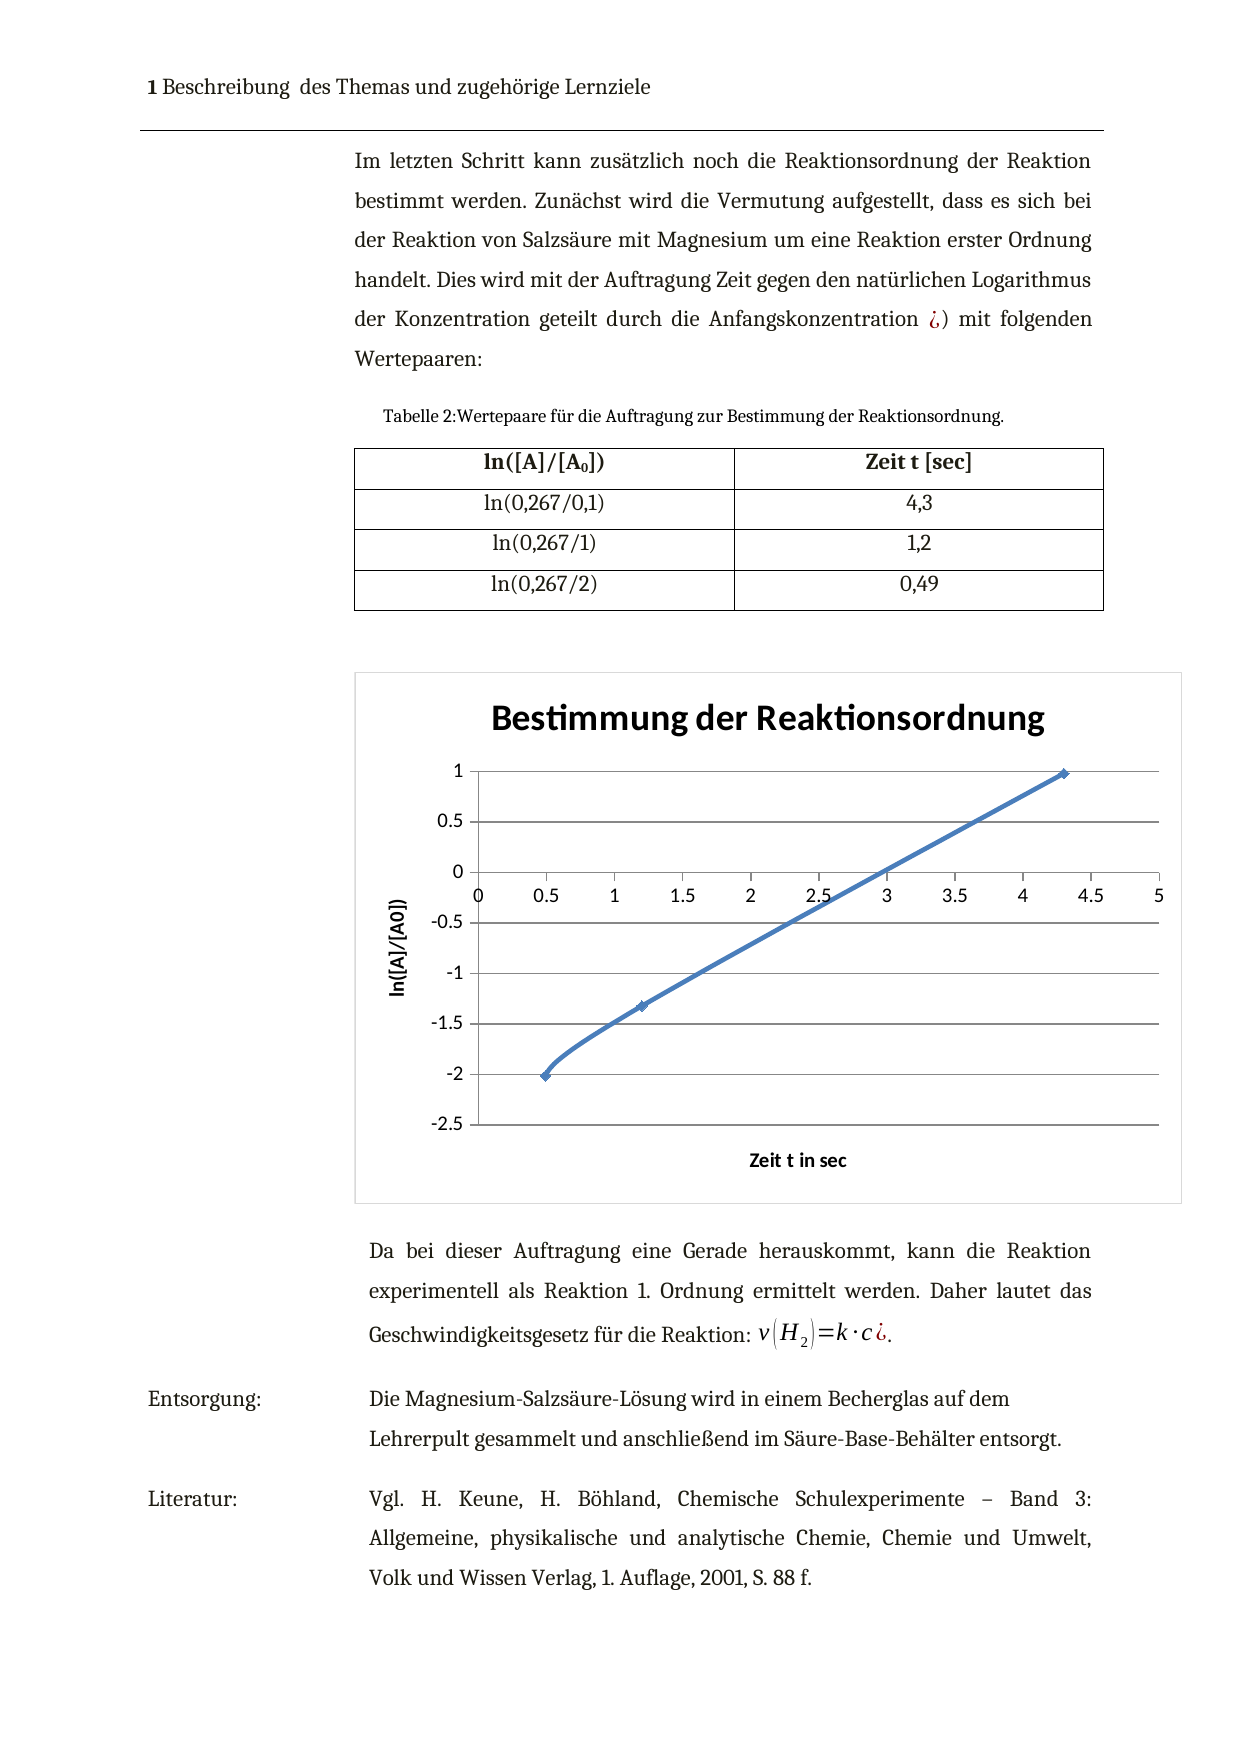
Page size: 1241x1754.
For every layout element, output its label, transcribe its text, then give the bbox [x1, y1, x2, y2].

table_cell ln(0,267/2) [355, 571, 734, 610]
table_cell 4,3 [735, 490, 1103, 529]
table_cell 0,49 [735, 571, 1103, 610]
text Entsorgung: Die Magnesium-Salzsäure-Lösung wird in einem Becherglas auf dem Lehrerpult gesammelt und anschließend im Säure-Base-Behälter entsorgt. [148, 1386, 1093, 1452]
text Im letzten Schritt kann zusätzlich noch die Reaktionsordnung der Reaktion bestimmt werden. Zunächst wird die Vermutung aufgestellt, dass es sich bei der Reaktion von Salzsäure mit Magnesium um eine Reaktion erster Ordnung handelt. Dies wird mit der Auftragung Zeit gegen den natürlichen Logarithmus der Konzentration geteilt durch die Anfangskonzentration ) mit folgenden Wertepaaren: [354, 148, 1093, 372]
text Literatur: Vgl. H. Keune, H. Böhland, Chemische Schulexperimente – Band 3: Allgemeine, physikalische und analytische Chemie, Chemie und Umwelt, Volk und Wissen Verlag, 1. Auflage, 2001, S. 88 f. [148, 1486, 1093, 1591]
text Da bei dieser Auftragung eine Gerade herauskommt, kann die Reaktion experimentell als Reaktion 1. Ordnung ermittelt werden. Daher lautet das Geschwindigkeitsgesetz für die Reaktion: . [369, 1238, 1093, 1352]
text Tabelle 2:Wertepaare für die Auftragung zur Bestimmung der Reaktionsordnung. [221, 406, 1093, 427]
table_header ln([A]/[A0]) [355, 449, 734, 489]
table_cell 1,2 [735, 530, 1103, 570]
table_header Zeit t [sec] [735, 449, 1103, 489]
table_cell ln(0,267/0,1) [355, 490, 734, 529]
table_cell ln(0,267/1) [355, 530, 734, 570]
